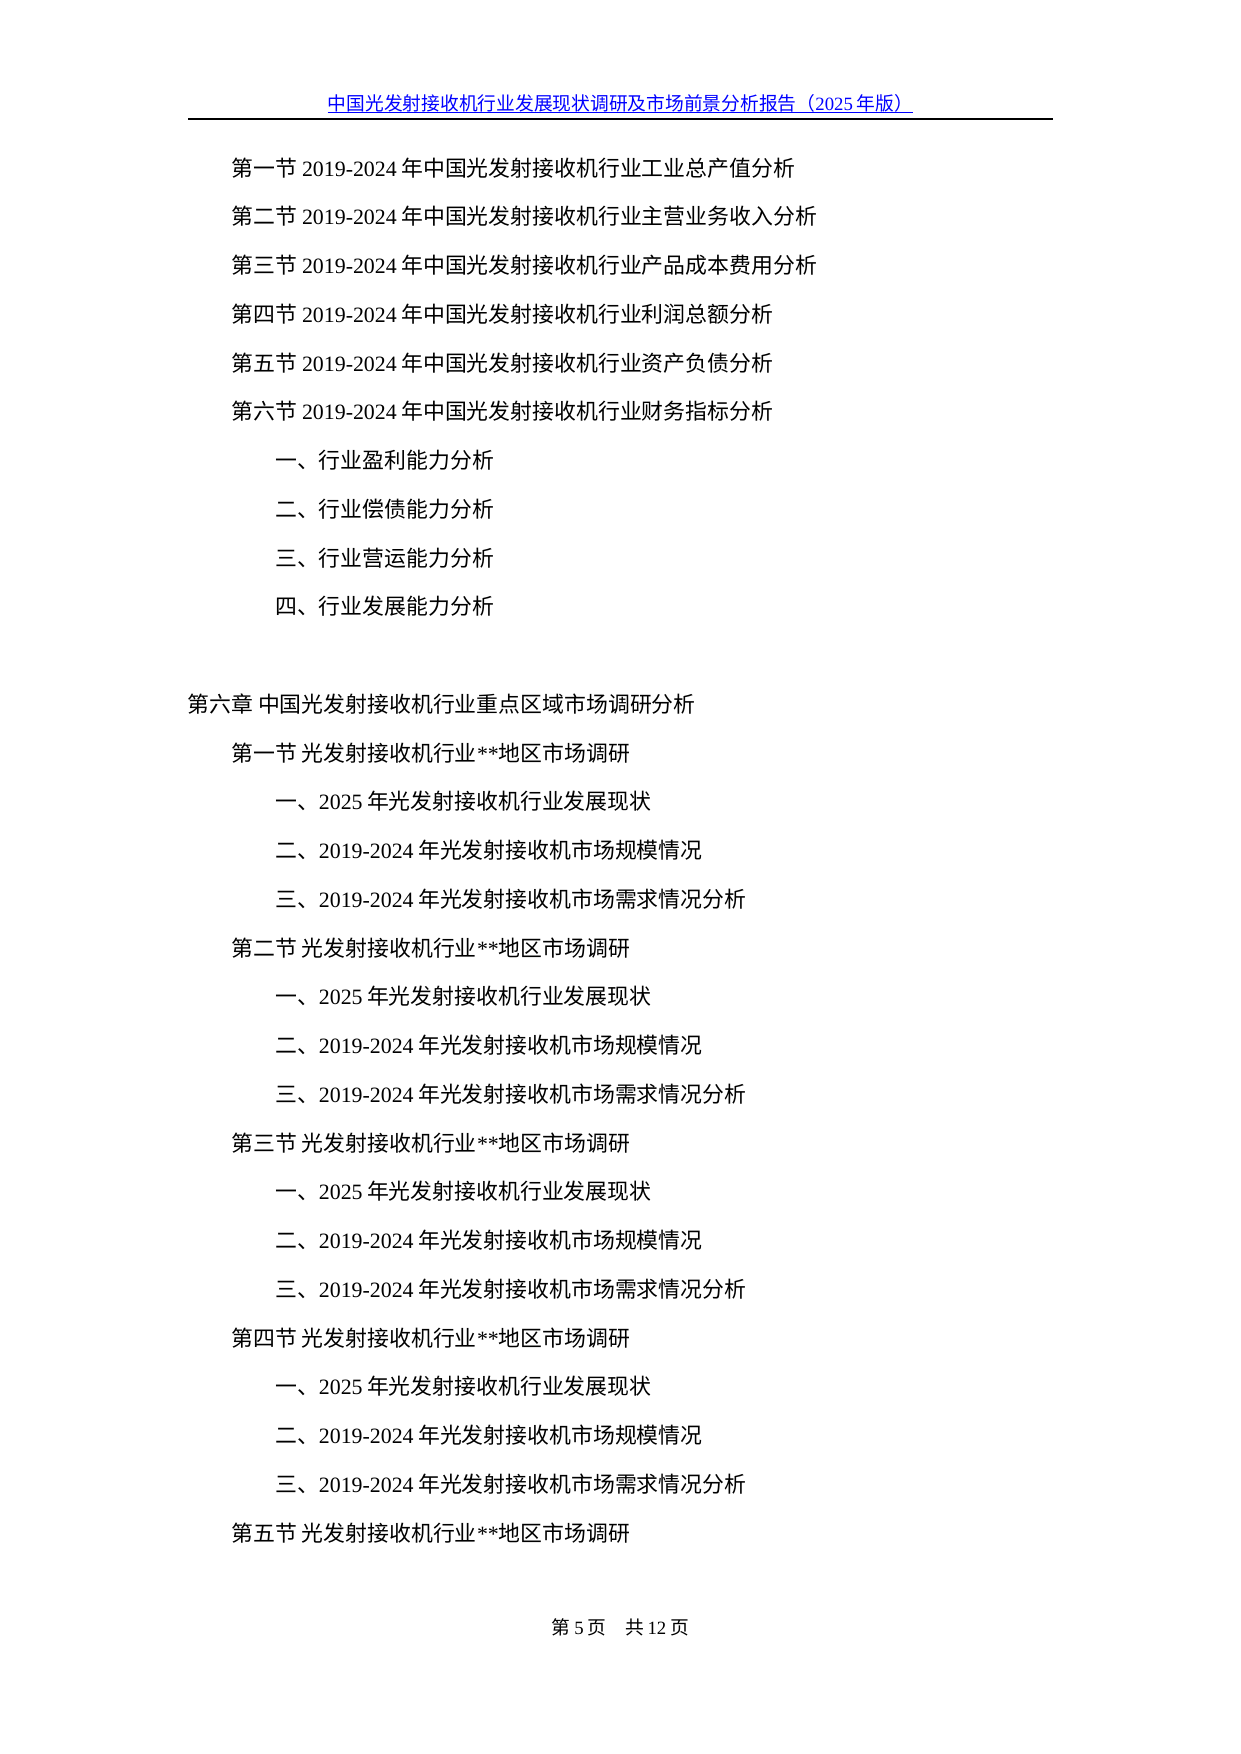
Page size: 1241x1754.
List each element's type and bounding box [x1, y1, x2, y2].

text [187, 150, 1053, 1548]
